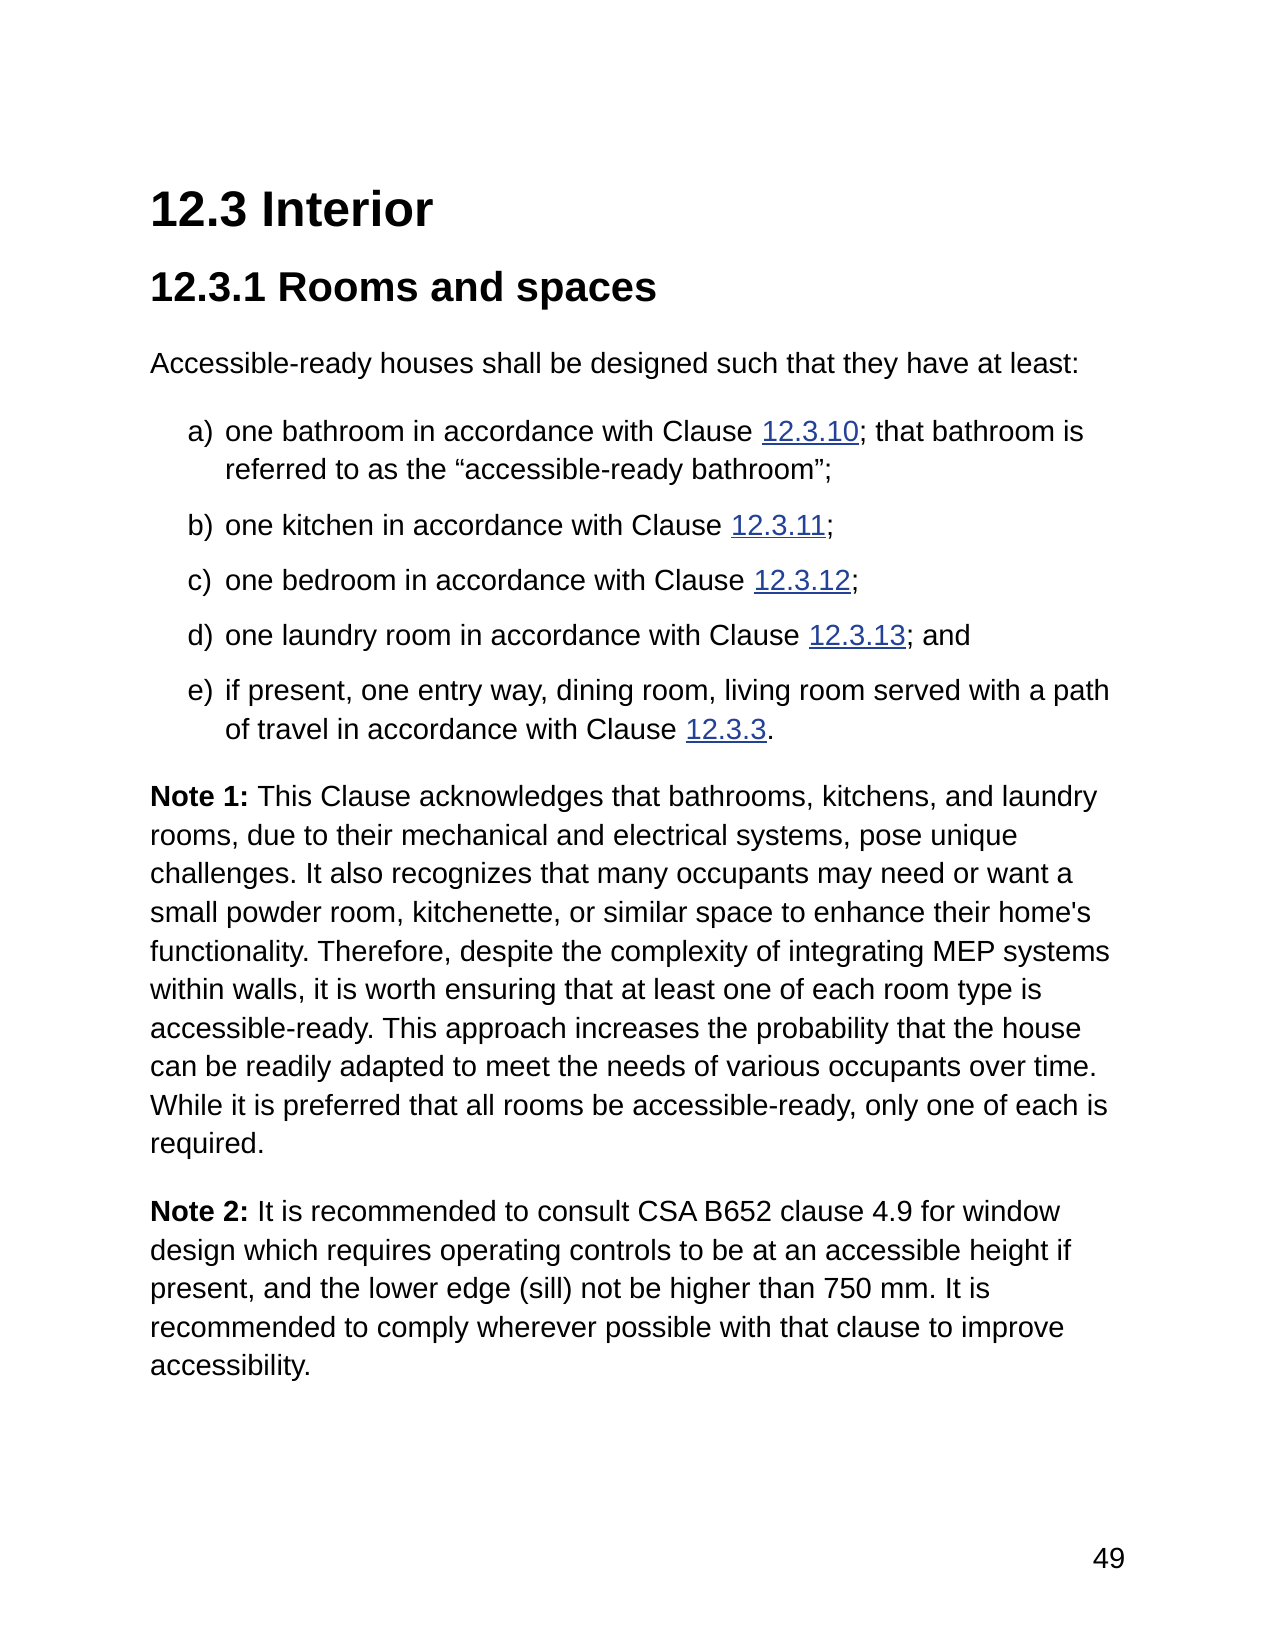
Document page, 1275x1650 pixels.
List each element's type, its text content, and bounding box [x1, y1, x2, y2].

text Note 2: It is recommended to consult CSA B652 clause 4.9 for window design which requires operating controls to be at an accessible height if present, and the lower edge (sill) not be higher than 750 mm. It is recommended to comply wherever possible with that clause to improve accessibility. [150, 1194, 1125, 1382]
list one bathroom in accordance with Clause 12.3.10; that bathroom is referred to as the “accessible-ready bathroom”; [187, 414, 1125, 486]
subtitle Rooms and spaces [150, 262, 1125, 310]
list one laundry room in accordance with Clause 12.3.13; and [187, 618, 1125, 652]
text Note 1: This Clause acknowledges that bathrooms, kitchens, and laundry rooms, due to their mechanical and electrical systems, pose unique challenges. It also recognizes that many occupants may need or want a small powder room, kitchenette, or similar space to enhance their home's functionality. Therefore, despite the complexity of integrating MEP systems within walls, it is worth ensuring that at least one of each room type is accessible-ready. This approach increases the probability that the house can be readily adapted to meet the needs of various occupants over time. While it is preferred that all rooms be accessible-ready, only one of each is required. [150, 779, 1125, 1160]
subtitle Interior [150, 179, 1125, 237]
list one bedroom in accordance with Clause 12.3.12; [187, 563, 1125, 596]
text Accessible-ready houses shall be designed such that they have at least: [150, 346, 1125, 380]
list one kitchen in accordance with Clause 12.3.11; [187, 508, 1125, 541]
list if present, one entry way, dining room, living room served with a path of travel in accordance with Clause 12.3.3. [187, 673, 1125, 745]
